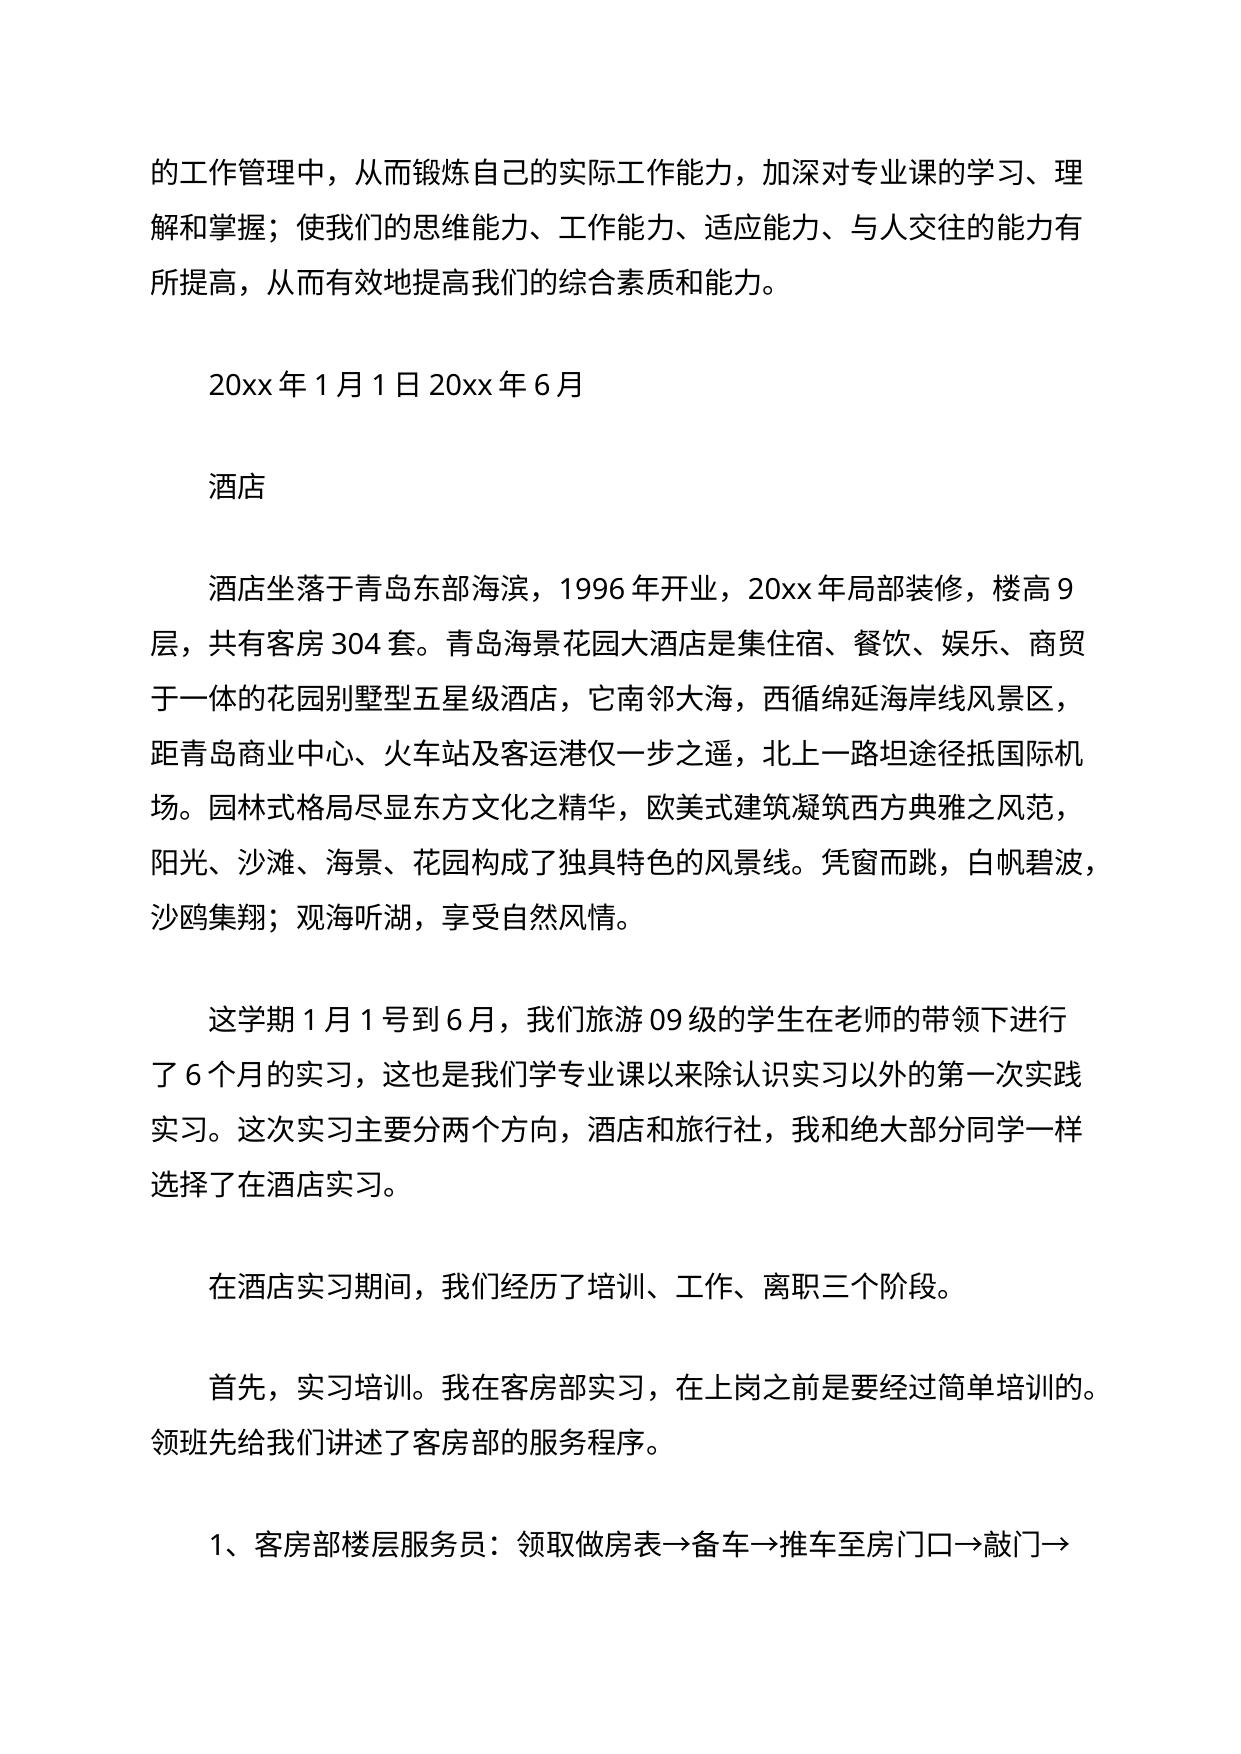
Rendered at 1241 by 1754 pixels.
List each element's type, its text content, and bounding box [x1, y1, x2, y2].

text 首先，实习培训。我在客房部实习，在上岗之前是要经过简单培训的。领班先给我们讲述了客房部的服务程序。 [150, 1365, 1090, 1462]
text 这学期1月1号到6月，我们旅游09级的学生在老师的带领下进行了6个月的实习，这也是我们学专业课以来除认识实习以外的第一次实践实习。这次实习主要分两个方向，酒店和旅行社，我和绝大部分同学一样选择了在酒店实习。 [150, 997, 1090, 1204]
text 20xx年1月1日20xx年6月 [150, 362, 1090, 404]
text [150, 1522, 1090, 1564]
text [150, 150, 1090, 302]
text 在酒店实习期间，我们经历了培训、工作、离职三个阶段。 [150, 1263, 1090, 1306]
text 酒店 [150, 463, 1090, 506]
text 酒店坐落于青岛东部海滨，1996年开业，20xx年局部装修，楼高9层，共有客房304套。青岛海景花园大酒店是集住宿、餐饮、娱乐、商贸于一体的花园别墅型五星级酒店，它南邻大海，西循绵延海岸线风景区，距青岛商业中心、火车站及客运港仅一步之遥，北上一路坦途径抵国际机场。园林式格局尽显东方文化之精华，欧美式建筑凝筑西方典雅之风范，阳光、沙滩、海景、花园构成了独具特色的风景线。凭窗而跳，白帆碧波，沙鸥集翔；观海听湖，享受自然风情。 [150, 565, 1090, 937]
